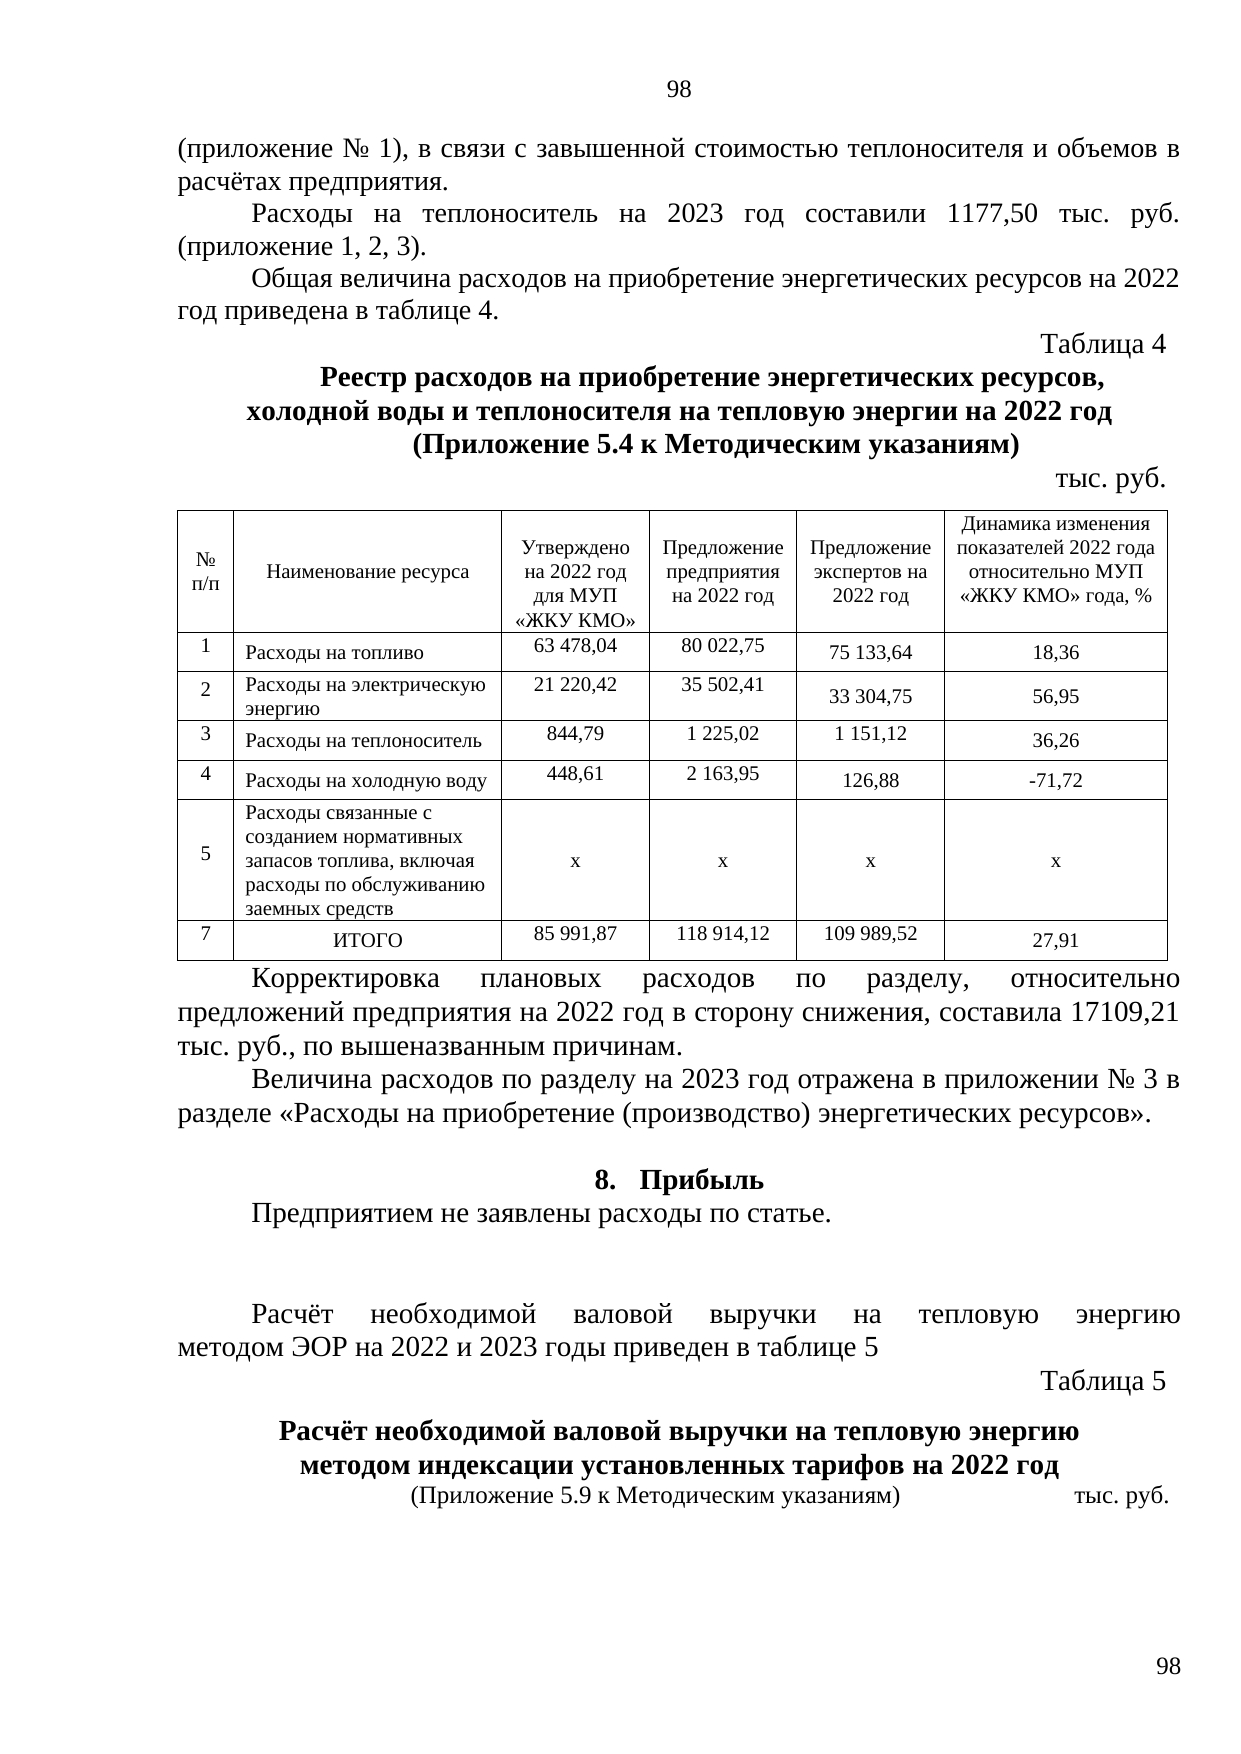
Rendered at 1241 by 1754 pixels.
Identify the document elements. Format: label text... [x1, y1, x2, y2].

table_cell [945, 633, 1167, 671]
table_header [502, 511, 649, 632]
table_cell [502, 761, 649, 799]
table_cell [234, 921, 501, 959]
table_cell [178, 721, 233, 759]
text (Приложение 5.4 к Методическим указаниям) [177, 426, 1181, 460]
text (Приложение 5.9 к Методическим указаниям) тыс. руб. [325, 1481, 1181, 1509]
text Таблица 4 [177, 326, 1166, 359]
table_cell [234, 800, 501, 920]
text Величина расходов по разделу на 2023 год отражена в приложении № 3 в разделе «Расходы на приобретение (производство) энергетических ресурсов». [177, 1061, 1181, 1128]
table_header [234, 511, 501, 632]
text Расчёт необходимой валовой выручки на тепловую энергию методом ЭОР на 2022 и 2023 годы приведен в таблице 5 [177, 1296, 1181, 1363]
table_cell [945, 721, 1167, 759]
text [177, 131, 1181, 196]
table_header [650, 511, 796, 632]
text Таблица 5 [177, 1363, 1166, 1397]
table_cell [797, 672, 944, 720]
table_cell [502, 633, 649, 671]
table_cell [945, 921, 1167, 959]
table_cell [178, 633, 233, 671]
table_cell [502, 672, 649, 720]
text Расчёт необходимой валовой выручки на тепловую энергию методом индексации установленных тарифов на 2022 год [177, 1413, 1181, 1481]
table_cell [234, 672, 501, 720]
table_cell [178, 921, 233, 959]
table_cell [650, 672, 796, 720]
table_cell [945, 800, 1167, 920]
text Реестр расходов на приобретение энергетических ресурсов, холодной воды и теплоносителя на тепловую энергии на 2022 год [177, 359, 1181, 426]
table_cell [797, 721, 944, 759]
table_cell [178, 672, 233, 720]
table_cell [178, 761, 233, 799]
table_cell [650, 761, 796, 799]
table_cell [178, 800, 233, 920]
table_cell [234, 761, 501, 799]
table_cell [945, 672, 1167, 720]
text Корректировка плановых расходов по разделу, относительно предложений предприятия на 2022 год в сторону снижения, составила 17109,21 тыс. руб., по вышеназванным причинам. [177, 961, 1181, 1061]
text Общая величина расходов на приобретение энергетических ресурсов на 2022 год приведена в таблице 4. [177, 261, 1181, 326]
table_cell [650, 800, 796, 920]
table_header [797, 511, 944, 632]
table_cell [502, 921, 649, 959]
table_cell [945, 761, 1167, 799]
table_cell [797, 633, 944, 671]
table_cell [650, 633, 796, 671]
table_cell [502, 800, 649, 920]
text Предприятием не заявлены расходы по статье. [177, 1195, 1181, 1229]
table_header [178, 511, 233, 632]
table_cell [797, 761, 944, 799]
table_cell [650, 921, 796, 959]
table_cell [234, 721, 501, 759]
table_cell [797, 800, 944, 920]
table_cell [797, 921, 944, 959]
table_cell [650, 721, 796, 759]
text тыс. руб. [177, 460, 1166, 493]
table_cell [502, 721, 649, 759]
text Расходы на теплоноситель на 2023 год составили 1177,50 тыс. руб. (приложение 1, 2, 3). [177, 196, 1181, 261]
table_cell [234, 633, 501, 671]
list Прибыль [177, 1162, 1181, 1195]
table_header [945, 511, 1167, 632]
